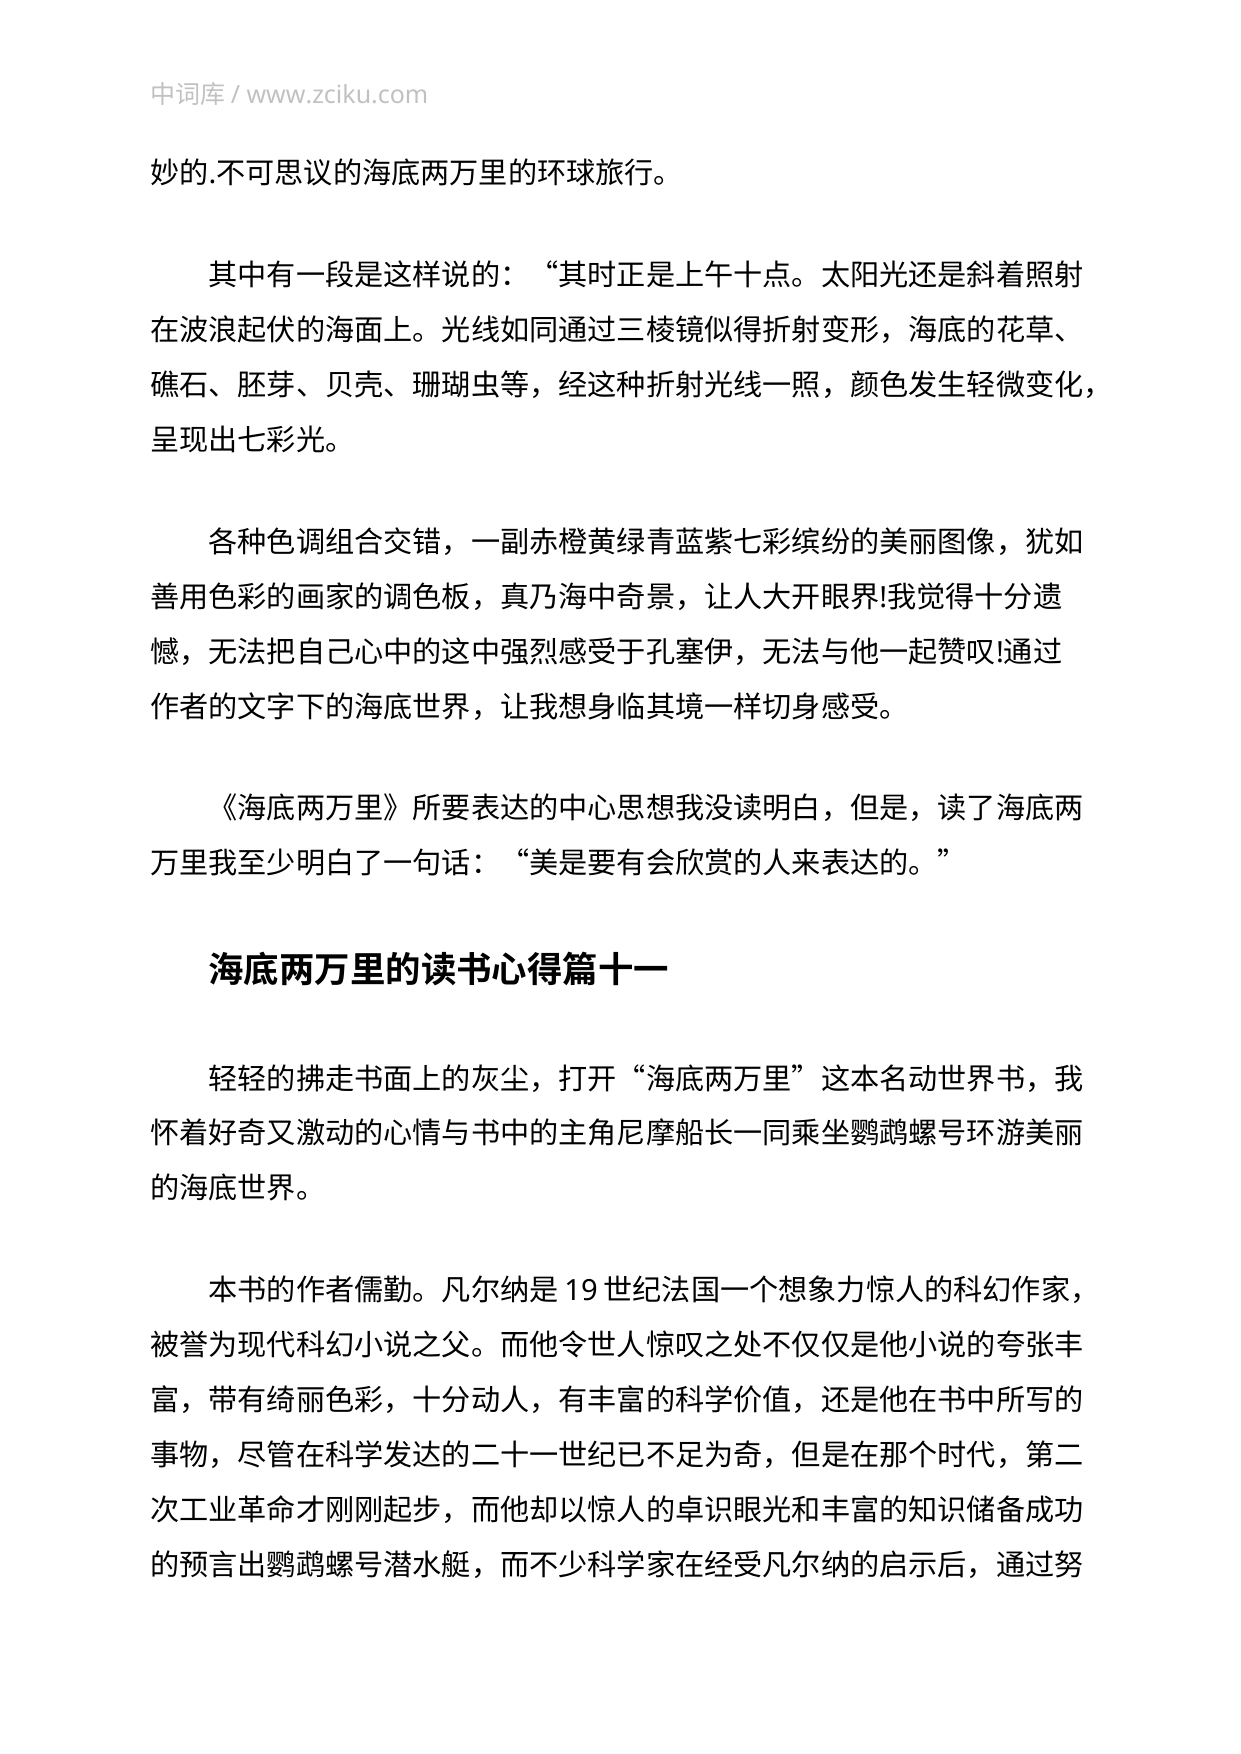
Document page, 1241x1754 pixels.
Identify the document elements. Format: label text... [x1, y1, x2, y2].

text 轻轻的拂走书面上的灰尘，打开“海底两万里”这本名动世界书，我怀着好奇又激动的心情与书中的主角尼摩船长一同乘坐鹦鹉螺号环游美丽的海底世界。 [150, 1055, 1090, 1207]
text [150, 1267, 1090, 1584]
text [150, 150, 1090, 192]
text 海底两万里的读书心得篇十一 [150, 942, 1090, 993]
text 其中有一段是这样说的：“其时正是上午十点。太阳光还是斜着照射在波浪起伏的海面上。光线如同通过三棱镜似得折射变形，海底的花草、礁石、胚芽、贝壳、珊瑚虫等，经这种折射光线一照，颜色发生轻微变化，呈现出七彩光。 [150, 252, 1090, 459]
text 各种色调组合交错，一副赤橙黄绿青蓝紫七彩缤纷的美丽图像，犹如善用色彩的画家的调色板，真乃海中奇景，让人大开眼界!我觉得十分遗憾，无法把自己心中的这中强烈感受于孔塞伊，无法与他一起赞叹!通过作者的文字下的海底世界，让我想身临其境一样切身感受。 [150, 518, 1090, 726]
text 《海底两万里》所要表达的中心思想我没读明白，但是，读了海底两万里我至少明白了一句话：“美是要有会欣赏的人来表达的。” [150, 785, 1090, 882]
